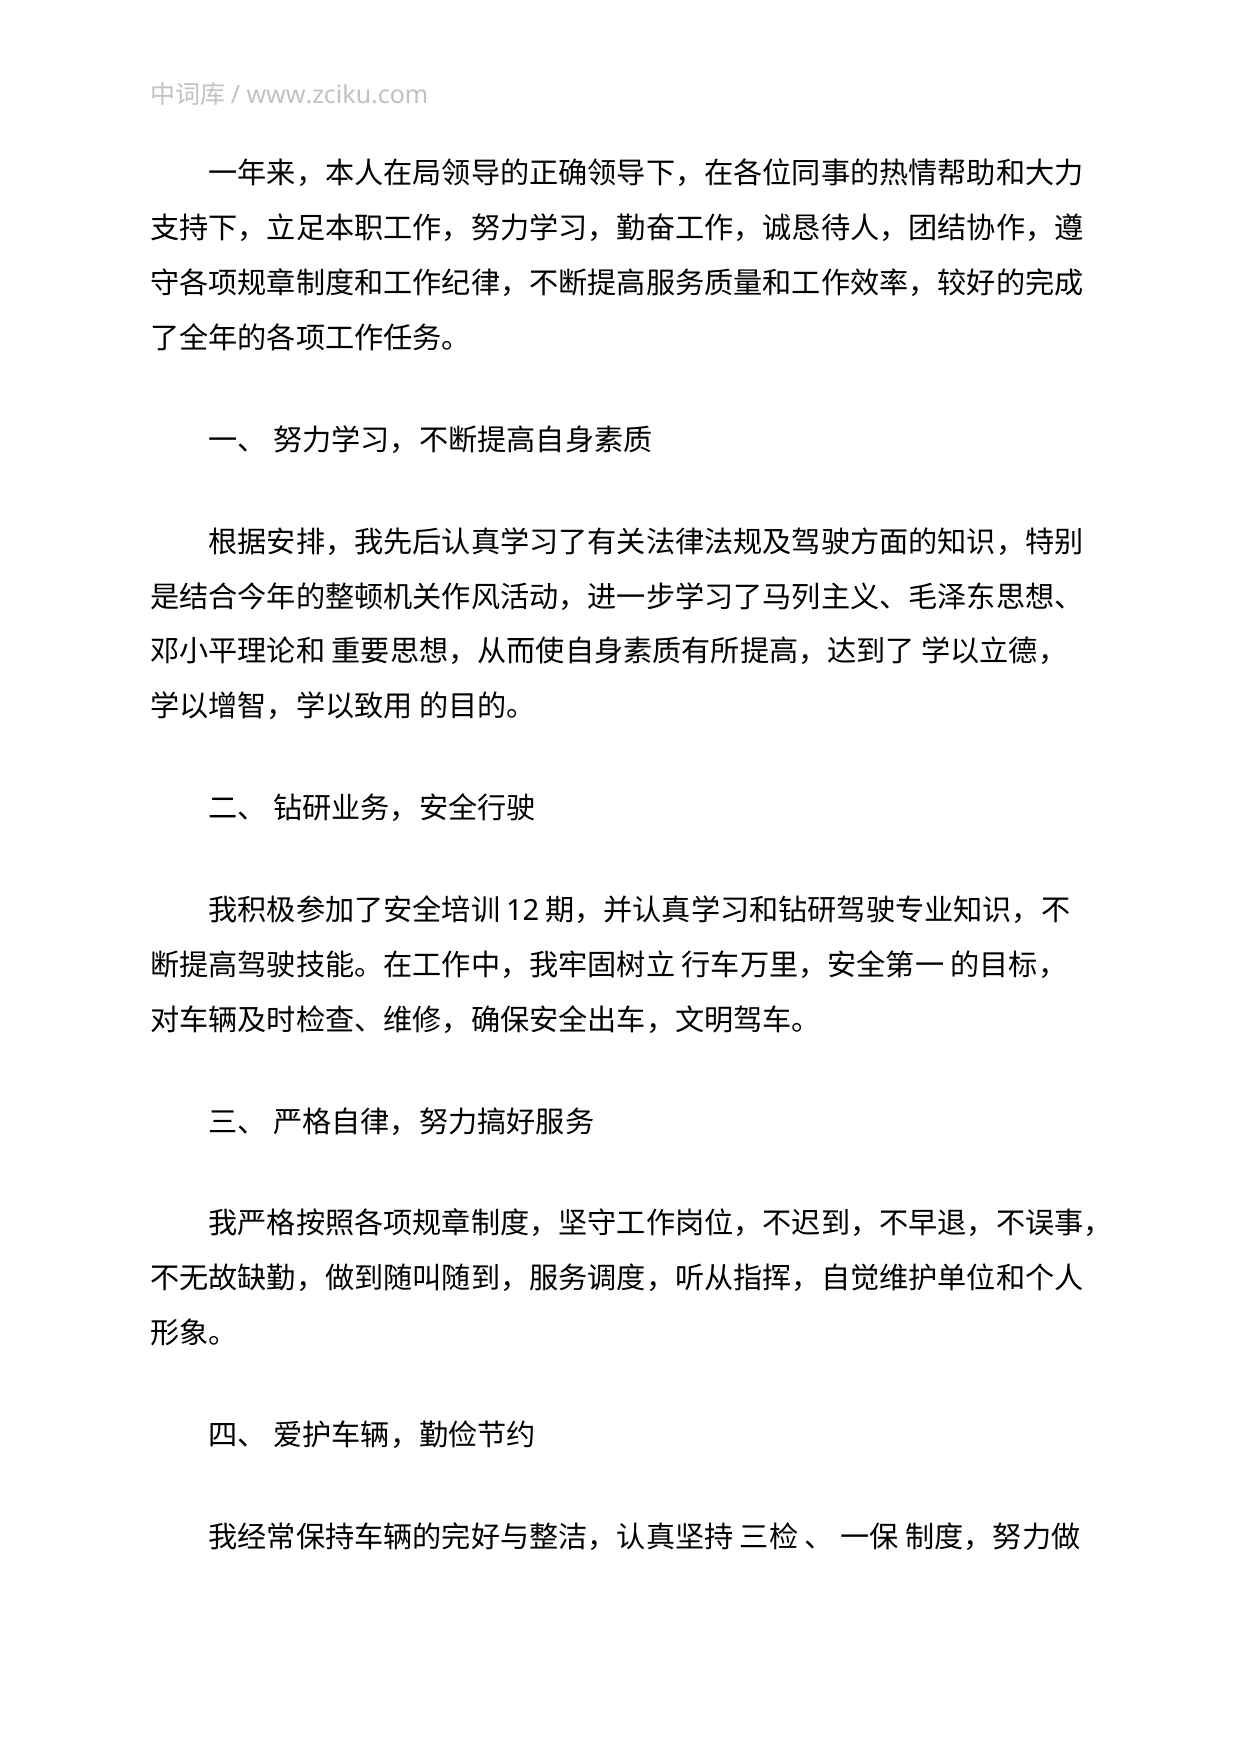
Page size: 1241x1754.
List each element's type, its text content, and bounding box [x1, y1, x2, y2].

text 一年来，本人在局领导的正确领导下，在各位同事的热情帮助和大力支持下，立足本职工作，努力学习，勤奋工作，诚恳待人，团结协作，遵守各项规章制度和工作纪律，不断提高服务质量和工作效率，较好的完成了全年的各项工作任务。 [150, 150, 1090, 357]
text 三、 严格自律，努力搞好服务 [150, 1098, 1090, 1140]
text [150, 1513, 1090, 1556]
text 根据安排，我先后认真学习了有关法律法规及驾驶方面的知识，特别是结合今年的整顿机关作风活动，进一步学习了马列主义、毛泽东思想、邓小平理论和 重要思想，从而使自身素质有所提高，达到了 学以立德，学以增智，学以致用 的目的。 [150, 518, 1090, 725]
text 四、 爱护车辆，勤俭节约 [150, 1411, 1090, 1454]
text 我积极参加了安全培训12期，并认真学习和钻研驾驶专业知识，不断提高驾驶技能。在工作中，我牢固树立 行车万里，安全第一 的目标，对车辆及时检查、维修，确保安全出车，文明驾车。 [150, 886, 1090, 1039]
text 一、 努力学习，不断提高自身素质 [150, 416, 1090, 459]
text 二、 钻研业务，安全行驶 [150, 785, 1090, 827]
text 我严格按照各项规章制度，坚守工作岗位，不迟到，不早退，不误事，不无故缺勤，做到随叫随到，服务调度，听从指挥，自觉维护单位和个人形象。 [150, 1200, 1090, 1352]
